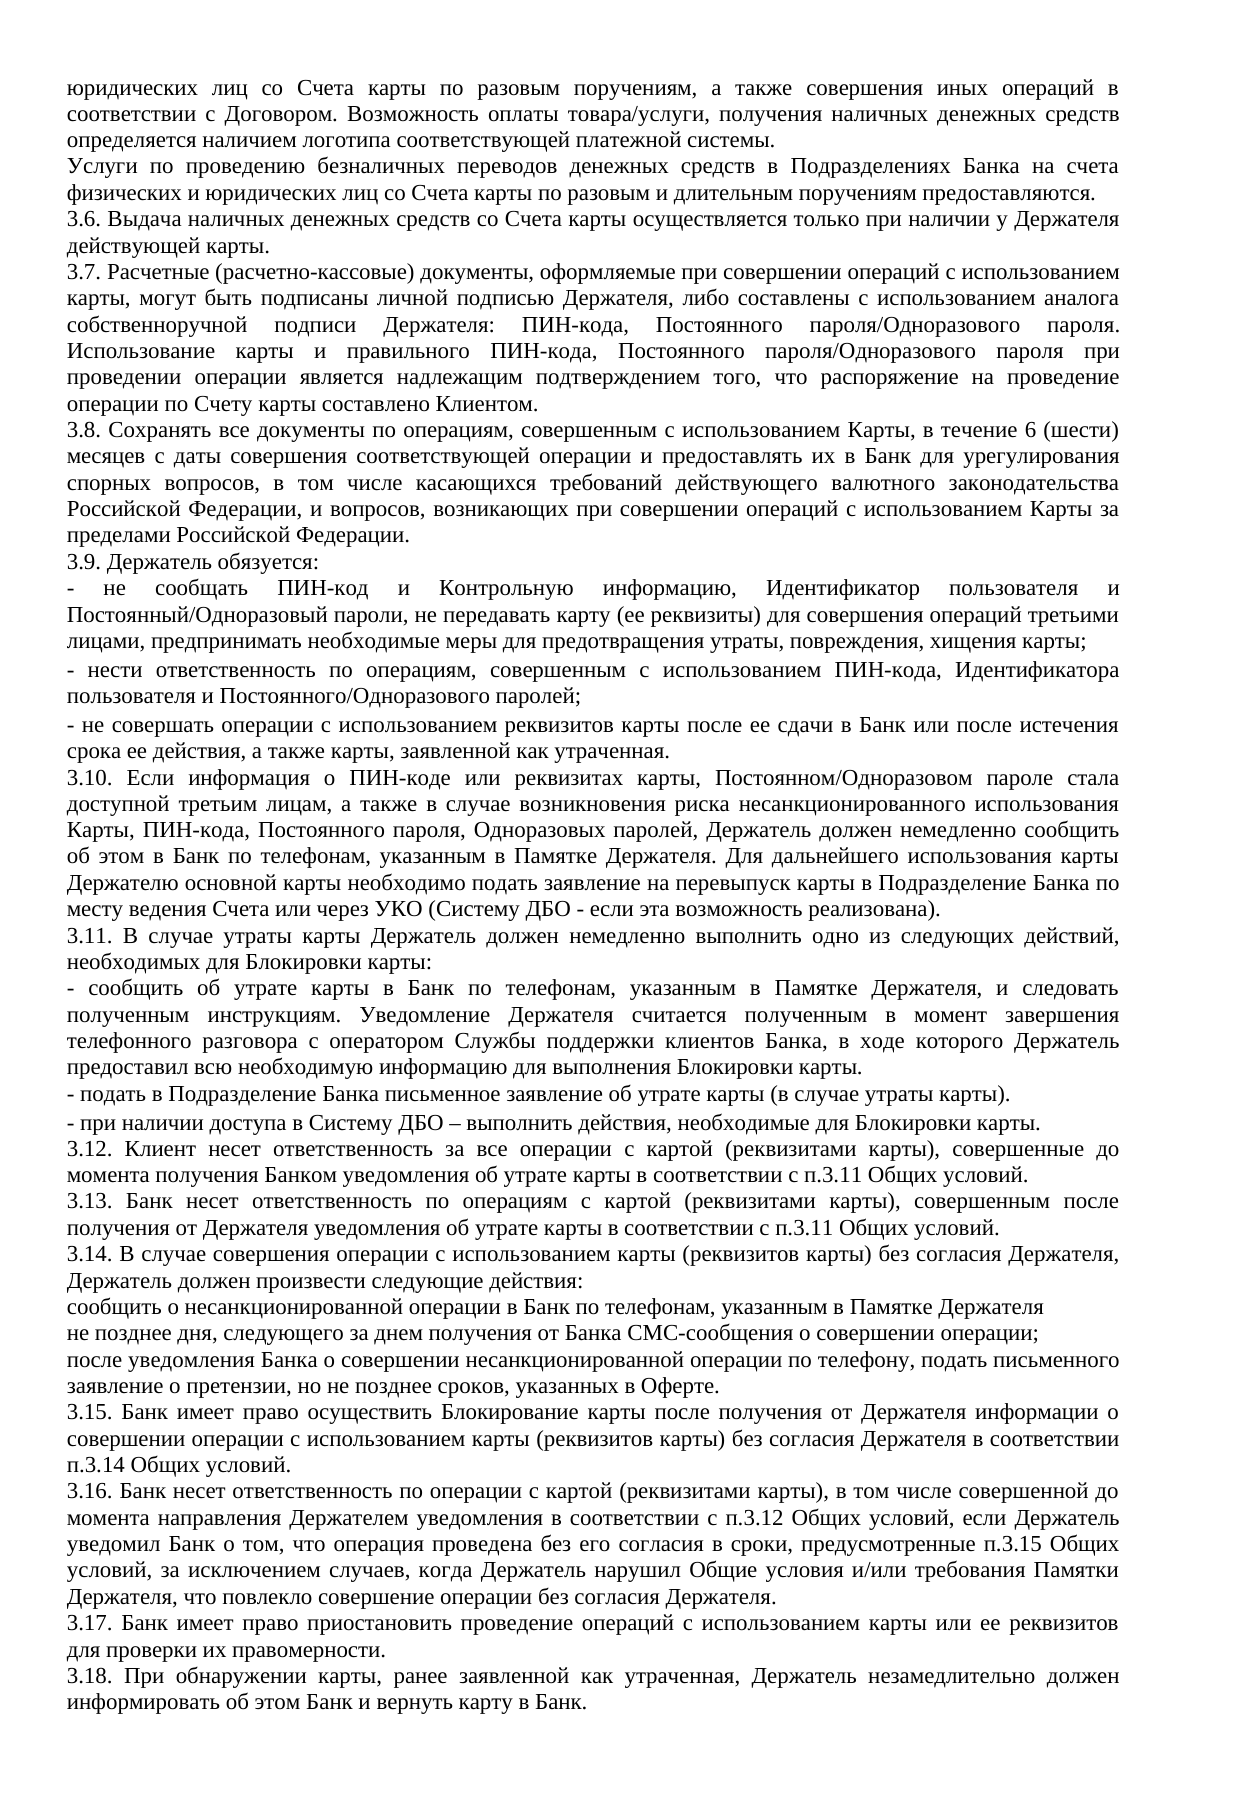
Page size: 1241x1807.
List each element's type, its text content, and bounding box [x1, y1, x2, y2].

text 3.15. Банк имеет право осуществить Блокирование карты после получения от Держателя информации о совершении операции с использованием карты (реквизитов карты) без согласия Держателя в соответствии п.3.14 Общих условий. [67, 1398, 1121, 1477]
text 3.17. Банк имеет право приостановить проведение операций с использованием карты или ее реквизитов для проверки их правомерности. [67, 1609, 1121, 1662]
text 3.13. Банк несет ответственность по операциям с картой (реквизитами карты), совершенным после получения от Держателя уведомления об утрате карты в соответствии с п.3.11 Общих условий. [67, 1188, 1121, 1240]
text 3.16. Банк несет ответственность по операции с картой (реквизитами карты), в том числе совершенной до момента направления Держателем уведомления в соответствии с п.3.12 Общих условий, если Держатель уведомил Банк о том, что операция проведена без его согласия в сроки, предусмотренные п.3.15 Общих условий, за исключением случаев, когда Держатель нарушил Общие условия и/или требования Памятки Держателя, что повлекло совершение операции без согласия Держателя. [67, 1477, 1121, 1609]
text после уведомления Банка о совершении несанкционированной операции по телефону, подать письменного заявление о претензии, но не позднее сроков, указанных в Оферте. [67, 1346, 1121, 1398]
text 3.12. Клиент несет ответственность за все операции с картой (реквизитами карты), совершенные до момента получения Банком уведомления об утрате карты в соответствии с п.3.11 Общих условий. [67, 1135, 1121, 1188]
text 3.10. Если информация о ПИН-коде или реквизитах карты, Постоянном/Одноразовом пароле стала доступной третьим лицам, а также в случае возникновения риска несанкционированного использования Карты, ПИН-кода, Постоянного пароля, Одноразовых паролей, Держатель должен немедленно сообщить об этом в Банк по телефонам, указанным в Памятке Держателя. Для дальнейшего использования карты Держателю основной карты необходимо подать заявление на перевыпуск карты в Подразделение Банка по месту ведения Счета или через УКО (Систему ДБО - если эта возможность реализована). [67, 763, 1121, 922]
text не позднее дня, следующего за днем получения от Банка СМС-сообщения о совершении операции; [67, 1319, 1121, 1346]
text - не сообщать ПИН-код и Контрольную информацию, Идентификатор пользователя и Постоянный/Одноразовый пароли, не передавать карту (ее реквизиты) для совершения операций третьими лицами, предпринимать необходимые меры для предотвращения утраты, повреждения, хищения карты; [67, 574, 1121, 653]
text 3.8. Сохранять все документы по операциям, совершенным с использованием Карты, в течение 6 (шести) месяцев с даты совершения соответствующей операции и предоставлять их в Банк для урегулирования спорных вопросов, в том числе касающихся требований действующего валютного законодательства Российской Федерации, и вопросов, возникающих при совершении операций с использованием Карты за пределами Российской Федерации. [67, 416, 1121, 548]
text - сообщить об утрате карты в Банк по телефонам, указанным в Памятке Держателя, и следовать полученным инструкциям. Уведомление Держателя считается полученным в момент завершения телефонного разговора с оператором Службы поддержки клиентов Банка, в ходе которого Держатель предоставил всю необходимую информацию для выполнения Блокировки карты. [67, 974, 1121, 1080]
text - не совершать операции с использованием реквизитов карты после ее сдачи в Банк или после истечения срока ее действия, а также карты, заявленной как утраченная. [67, 711, 1121, 763]
text - при наличии доступа в Систему ДБО – выполнить действия, необходимые для Блокировки карты. [67, 1108, 1121, 1135]
text 3.11. В случае утраты карты Держатель должен немедленно выполнить одно из следующих действий, необходимых для Блокировки карты: [67, 922, 1121, 974]
text - подать в Подразделение Банка письменное заявление об утрате карты (в случае утраты карты). [67, 1080, 1121, 1106]
text 3.9. Держатель обязуется: [67, 548, 1121, 574]
text Услуги по проведению безналичных переводов денежных средств в Подразделениях Банка на счета физических и юридических лиц со Счета карты по разовым и длительным поручениям предоставляются. [67, 153, 1121, 205]
text 3.7. Расчетные (расчетно-кассовые) документы, оформляемые при совершении операций с использованием карты, могут быть подписаны личной подписью Держателя, либо составлены с использованием аналога собственноручной подписи Держателя: ПИН-кода, Постоянного пароля/Одноразового пароля. Использование карты и правильного ПИН-кода, Постоянного пароля/Одноразового пароля при проведении операции является надлежащим подтверждением того, что распоряжение на проведение операции по Счету карты составлено Клиентом. [67, 258, 1121, 416]
text 3.18. При обнаружении карты, ранее заявленной как утраченная, Держатель незамедлительно должен информировать об этом Банк и вернуть карту в Банк. [67, 1662, 1121, 1715]
text сообщить о несанкционированной операции в Банк по телефонам, указанным в Памятке Держателя [67, 1293, 1121, 1319]
text - нести ответственность по операциям, совершенным с использованием ПИН-кода, Идентификатора пользователя и Постоянного/Одноразового паролей; [67, 656, 1121, 708]
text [67, 73, 1121, 153]
text 3.6. Выдача наличных денежных средств со Счета карты осуществляется только при наличии у Держателя действующей карты. [67, 205, 1121, 258]
text 3.14. В случае совершения операции с использованием карты (реквизитов карты) без согласия Держателя, Держатель должен произвести следующие действия: [67, 1240, 1121, 1293]
